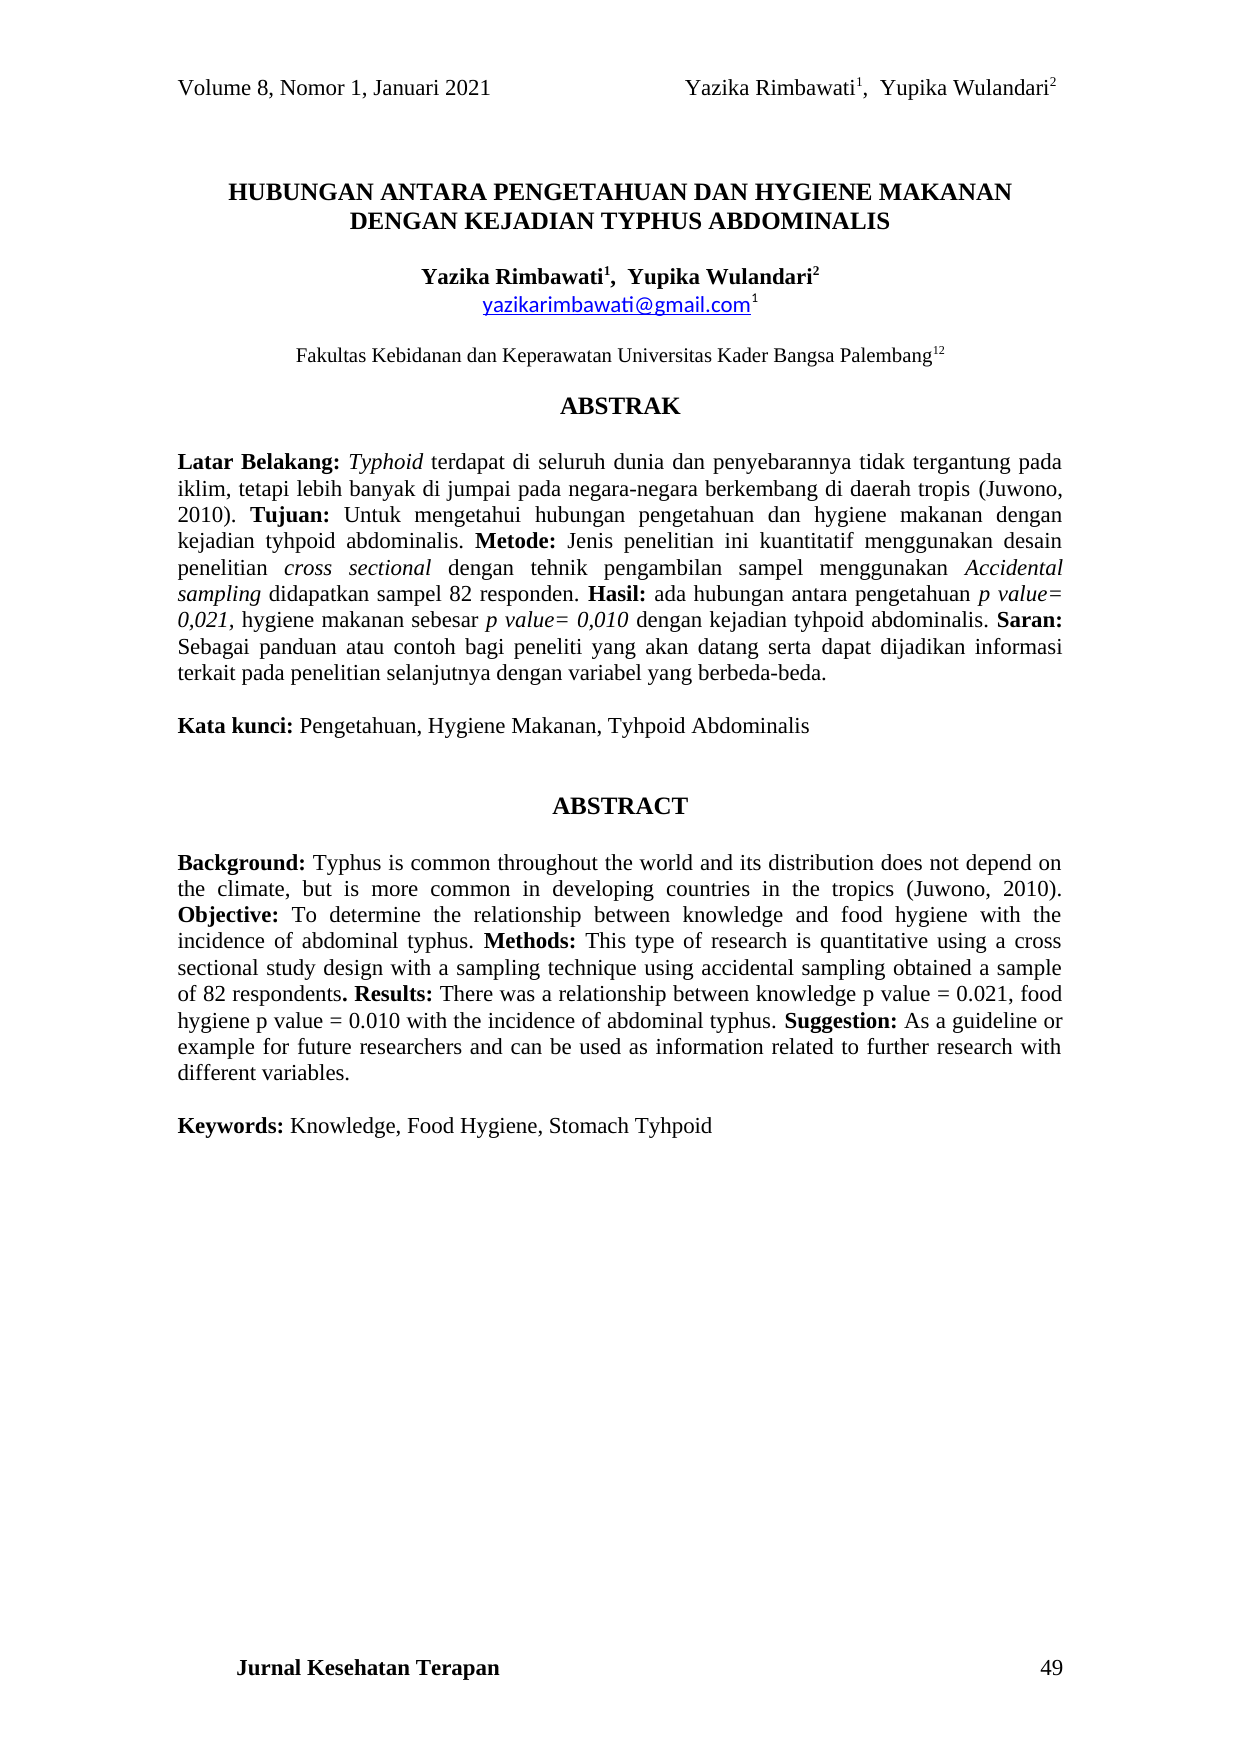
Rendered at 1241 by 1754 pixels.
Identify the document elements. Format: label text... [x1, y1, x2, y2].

text Keywords: Knowledge, Food Hygiene, Stomach Tyhpoid [177, 1112, 1063, 1138]
text yazikarimbawati@gmail.com1 [177, 290, 1063, 318]
text Background: Typhus is common throughout the world and its distribution does not depend on the climate, but is more common in developing countries in the tropics (Juwono, 2010). Objective: To determine the relationship between knowledge and food hygiene with the incidence of abdominal typhus. Methods: This type of research is quantitative using a cross sectional study design with a sampling technique using accidental sampling obtained a sample of 82 respondents. Results: There was a relationship between knowledge p value = 0.021, food hygiene p value = 0.010 with the incidence of abdominal typhus. Suggestion: As a guideline or example for future researchers and can be used as information related to further research with different variables. [177, 848, 1063, 1086]
list ABSTRACT [177, 791, 1063, 820]
text Fakultas Kebidanan dan Keperawatan Universitas Kader Bangsa Palembang12 [177, 343, 1063, 367]
text ABSTRAK [177, 391, 1063, 420]
text Kata kunci: Pengetahuan, Hygiene Makanan, Tyhpoid Abdominalis [177, 712, 1063, 738]
list HUBUNGAN ANTARA PENGETAHUAN DAN HYGIENE MAKANAN DENGAN KEJADIAN TYPHUS ABDOMINALIS [177, 177, 1063, 235]
list Yazika Rimbawati1, Yupika Wulandari2 [177, 263, 1063, 290]
text Latar Belakang: Typhoid terdapat di seluruh dunia dan penyebarannya tidak tergantung pada iklim, tetapi lebih banyak di jumpai pada negara-negara berkembang di daerah tropis (Juwono, 2010). Tujuan: Untuk mengetahui hubungan pengetahuan dan hygiene makanan dengan kejadian tyhpoid abdominalis. Metode: Jenis penelitian ini kuantitatif menggunakan desain penelitian cross sectional dengan tehnik pengambilan sampel menggunakan Accidental sampling didapatkan sampel 82 responden. Hasil: ada hubungan antara pengetahuan p value= 0,021, hygiene makanan sebesar p value= 0,010 dengan kejadian tyhpoid abdominalis. Saran: Sebagai panduan atau contoh bagi peneliti yang akan datang serta dapat dijadikan informasi terkait pada penelitian selanjutnya dengan variabel yang berbeda-beda. [177, 448, 1063, 686]
